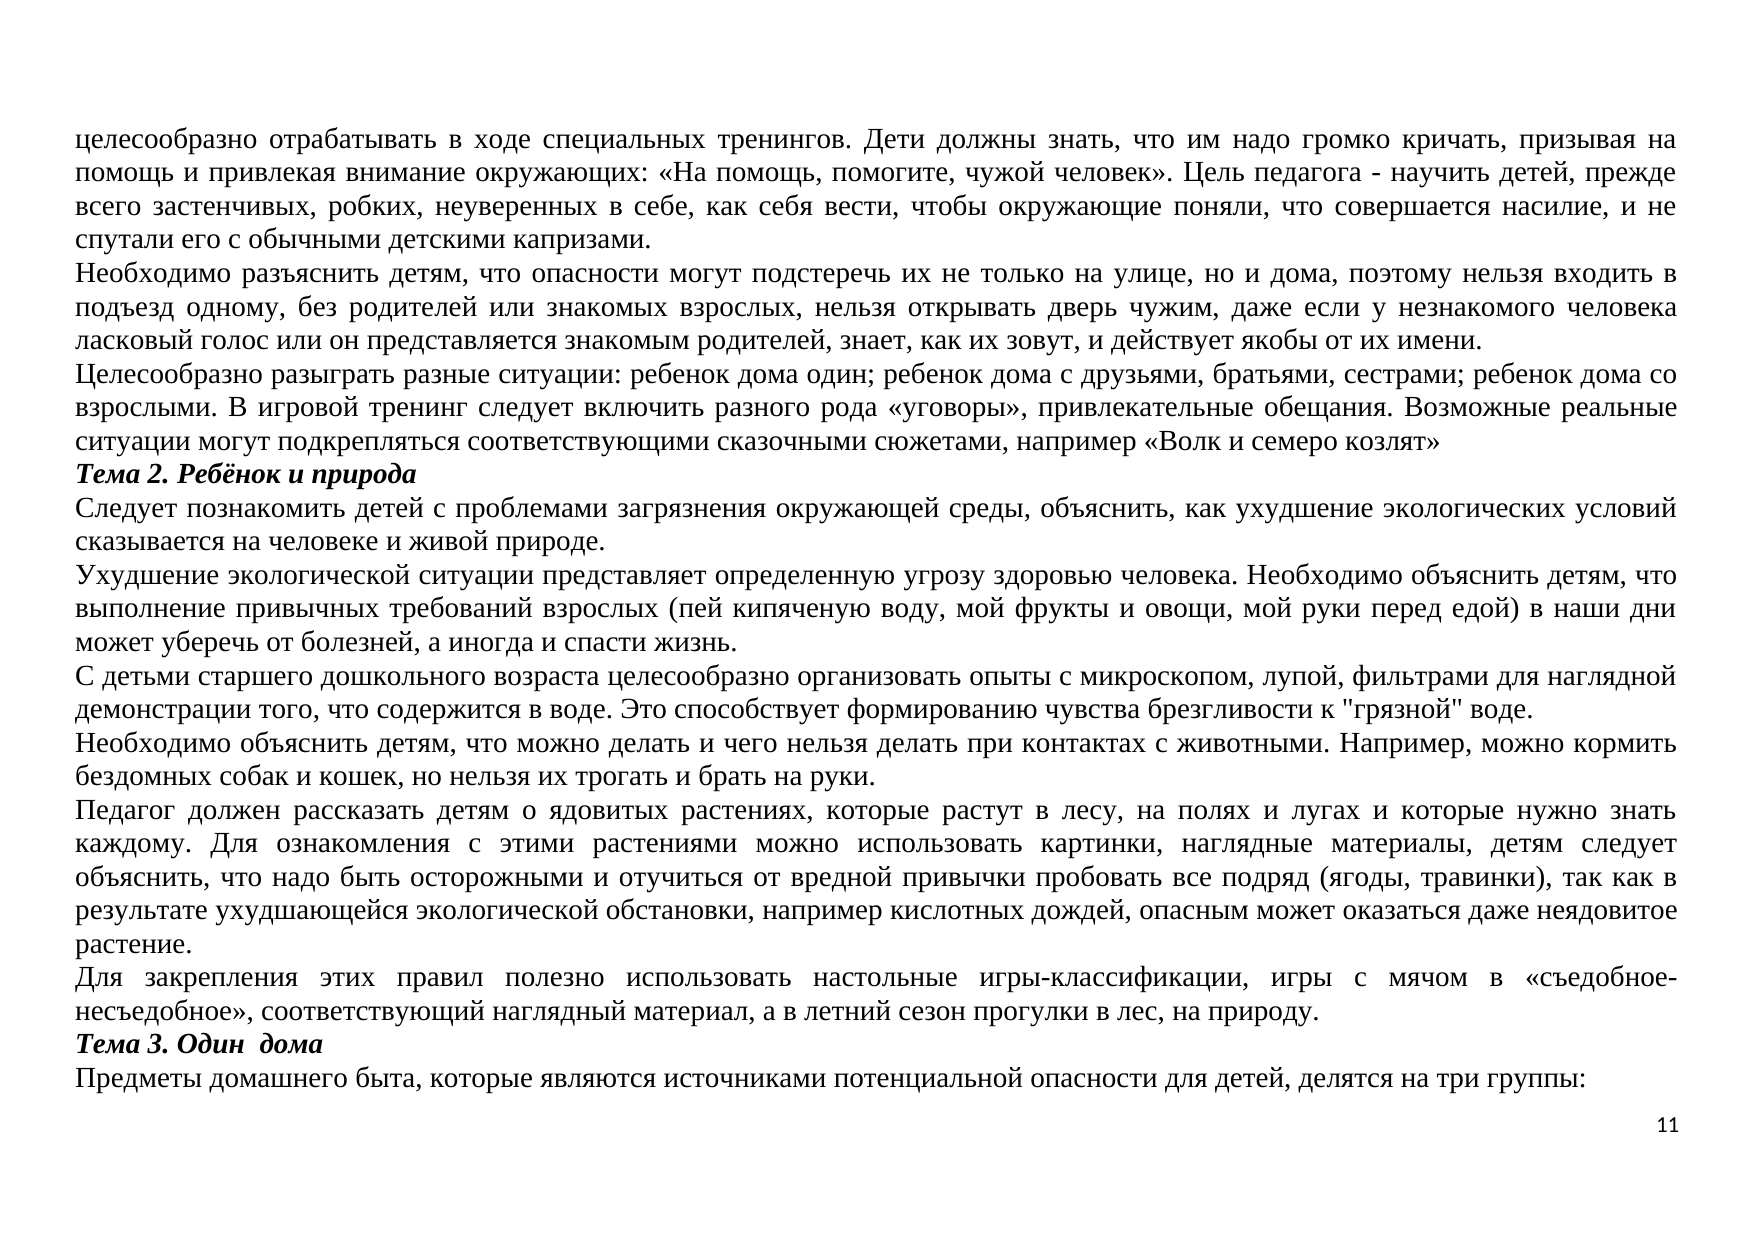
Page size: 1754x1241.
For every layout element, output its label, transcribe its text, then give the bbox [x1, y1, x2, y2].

text Предметы домашнего быта, которые являются источниками потенциальной опасности для детей, делятся на три группы: [75, 1060, 1679, 1094]
text Педагог должен рассказать детям о ядовитых растениях, которые растут в лесу, на полях и лугах и которые нужно знать каждому. Для ознакомления с этими растениями можно использовать картинки, наглядные материалы, детям следует объяснить, что надо быть осторожными и отучиться от вредной привычки пробовать все подряд (ягоды, травинки), так как в результате ухудшающейся экологической обстановки, например кислотных дождей, опасным может оказаться даже неядовитое растение. [75, 792, 1679, 959]
text Необходимо объяснить детям, что можно делать и чего нельзя делать при контактах с животными. Например, можно кормить бездомных собак и кошек, но нельзя их трогать и брать на руки. [75, 725, 1679, 792]
text Ухудшение экологической ситуации представляет определенную угрозу здоровью человека. Необходимо объяснить детям, что выполнение привычных требований взрослых (пей кипяченую воду, мой фрукты и овощи, мой руки перед едой) в наши дни может уберечь от болезней, а иногда и спасти жизнь. [75, 557, 1679, 658]
text С детьми старшего дошкольного возраста целесообразно организовать опыты с микроскопом, лупой, фильтрами для наглядной демонстрации того, что содержится в воде. Это способствует формированию чувства брезгливости к "грязной" воде. [75, 658, 1679, 725]
text Тема 2. Ребёнок и природа [75, 456, 1679, 490]
text Целесообразно разыграть разные ситуации: ребенок дома один; ребенок дома с друзьями, братьями, сестрами; ребенок дома со взрослыми. В игровой тренинг следует включить разного рода «уговоры», привлекательные обещания. Возможные реальные ситуации могут подкрепляться соответствующими сказочными сюжетами, например «Волк и семеро козлят» [75, 356, 1679, 456]
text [75, 121, 1679, 255]
text Тема 3. Один дома [75, 1027, 1679, 1060]
text Для закрепления этих правил полезно использовать настольные игры-классификации, игры с мячом в «съедобное-несъедобное», соответствующий наглядный материал, а в летний сезон прогулки в лес, на природу. [75, 959, 1679, 1027]
text Необходимо разъяснить детям, что опасности могут подстеречь их не только на улице, но и дома, поэтому нельзя входить в подъезд одному, без родителей или знакомых взрослых, нельзя открывать дверь чужим, даже если у незнакомого человека ласковый голос или он представляется знакомым родителей, знает, как их зовут, и действует якобы от их имени. [75, 255, 1679, 356]
text Следует познакомить детей с проблемами загрязнения окружающей среды, объяснить, как ухудшение экологических условий сказывается на человеке и живой природе. [75, 490, 1679, 557]
